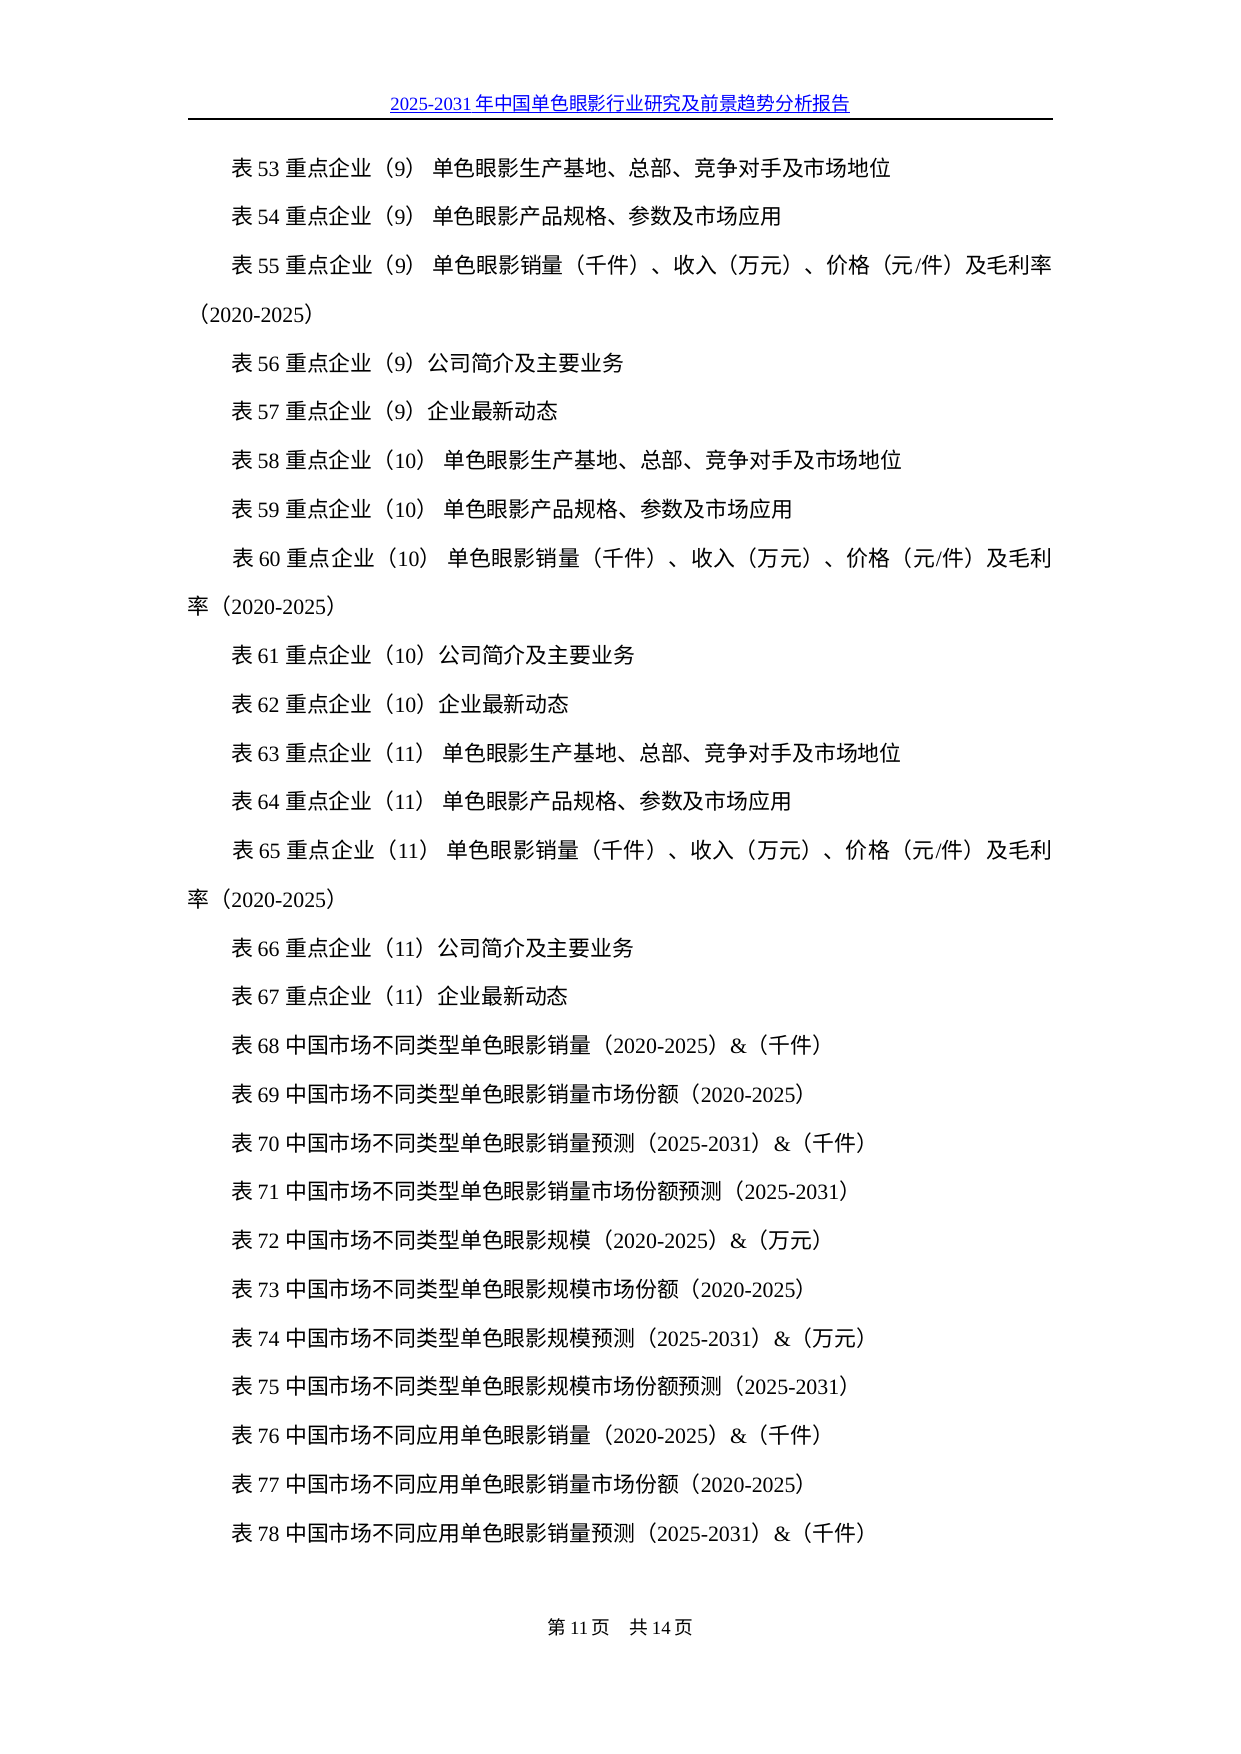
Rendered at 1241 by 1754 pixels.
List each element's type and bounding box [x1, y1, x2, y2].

text [187, 150, 1053, 1548]
